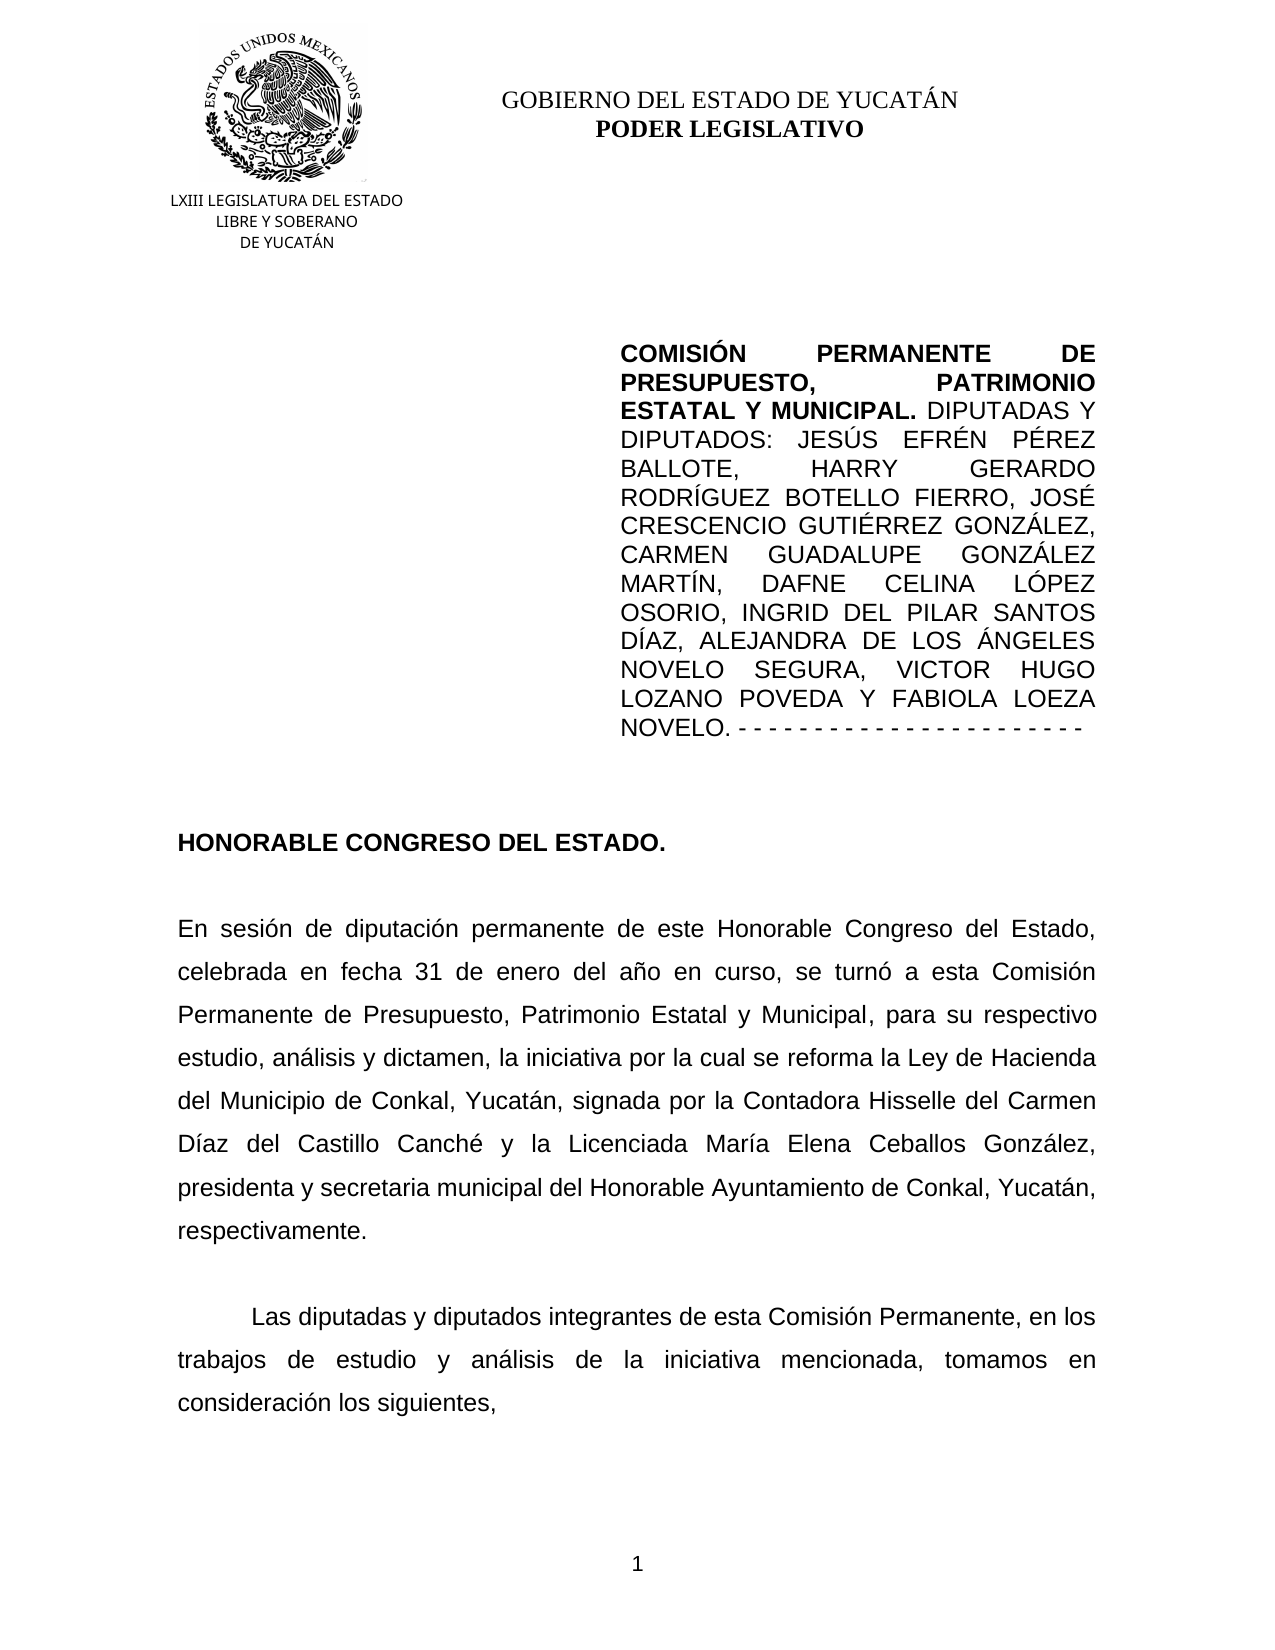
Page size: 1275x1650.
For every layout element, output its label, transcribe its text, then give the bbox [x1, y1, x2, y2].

picture [199, 23, 368, 181]
text COMISIÓN PERMANENTE DE PRESUPUESTO, PATRIMONIO ESTATAL Y MUNICIPAL. DIPUTADAS Y DIPUTADOS: JESÚS EFRÉN PÉREZ BALLOTE, HARRY GERARDO RODRÍGUEZ BOTELLO FIERRO, JOSÉ CRESCENCIO GUTIÉRREZ GONZÁLEZ, CARMEN GUADALUPE GONZÁLEZ MARTÍN, DAFNE CELINA LÓPEZ OSORIO, INGRID DEL PILAR SANTOS DÍAZ, ALEJANDRA DE LOS ÁNGELES NOVELO SEGURA, VICTOR HUGO LOZANO POVEDA Y FABIOLA LOEZA NOVELO. - - - - - - - - - - - - - - - - - - - - - - - [620, 339, 1096, 741]
text En sesión de diputación permanente de este Honorable Congreso del Estado, celebrada en fecha 31 de enero del año en curso, se turnó a esta Comisión Permanente de Presupuesto, Patrimonio Estatal y Municipal, para su respectivo estudio, análisis y dictamen, la iniciativa por la cual se reforma la Ley de Hacienda del Municipio de Conkal, Yucatán, signada por la Contadora Hisselle del Carmen Díaz del Castillo Canché y la Licenciada María Elena Ceballos González, presidenta y secretaria municipal del Honorable Ayuntamiento de Conkal, Yucatán, respectivamente. [177, 914, 1098, 1244]
text Las diputadas y diputados integrantes de esta Comisión Permanente, en los trabajos de estudio y análisis de la iniciativa mencionada, tomamos en consideración los siguientes, [177, 1302, 1098, 1417]
text HONORABLE CONGRESO DEL ESTADO. [177, 828, 1091, 856]
